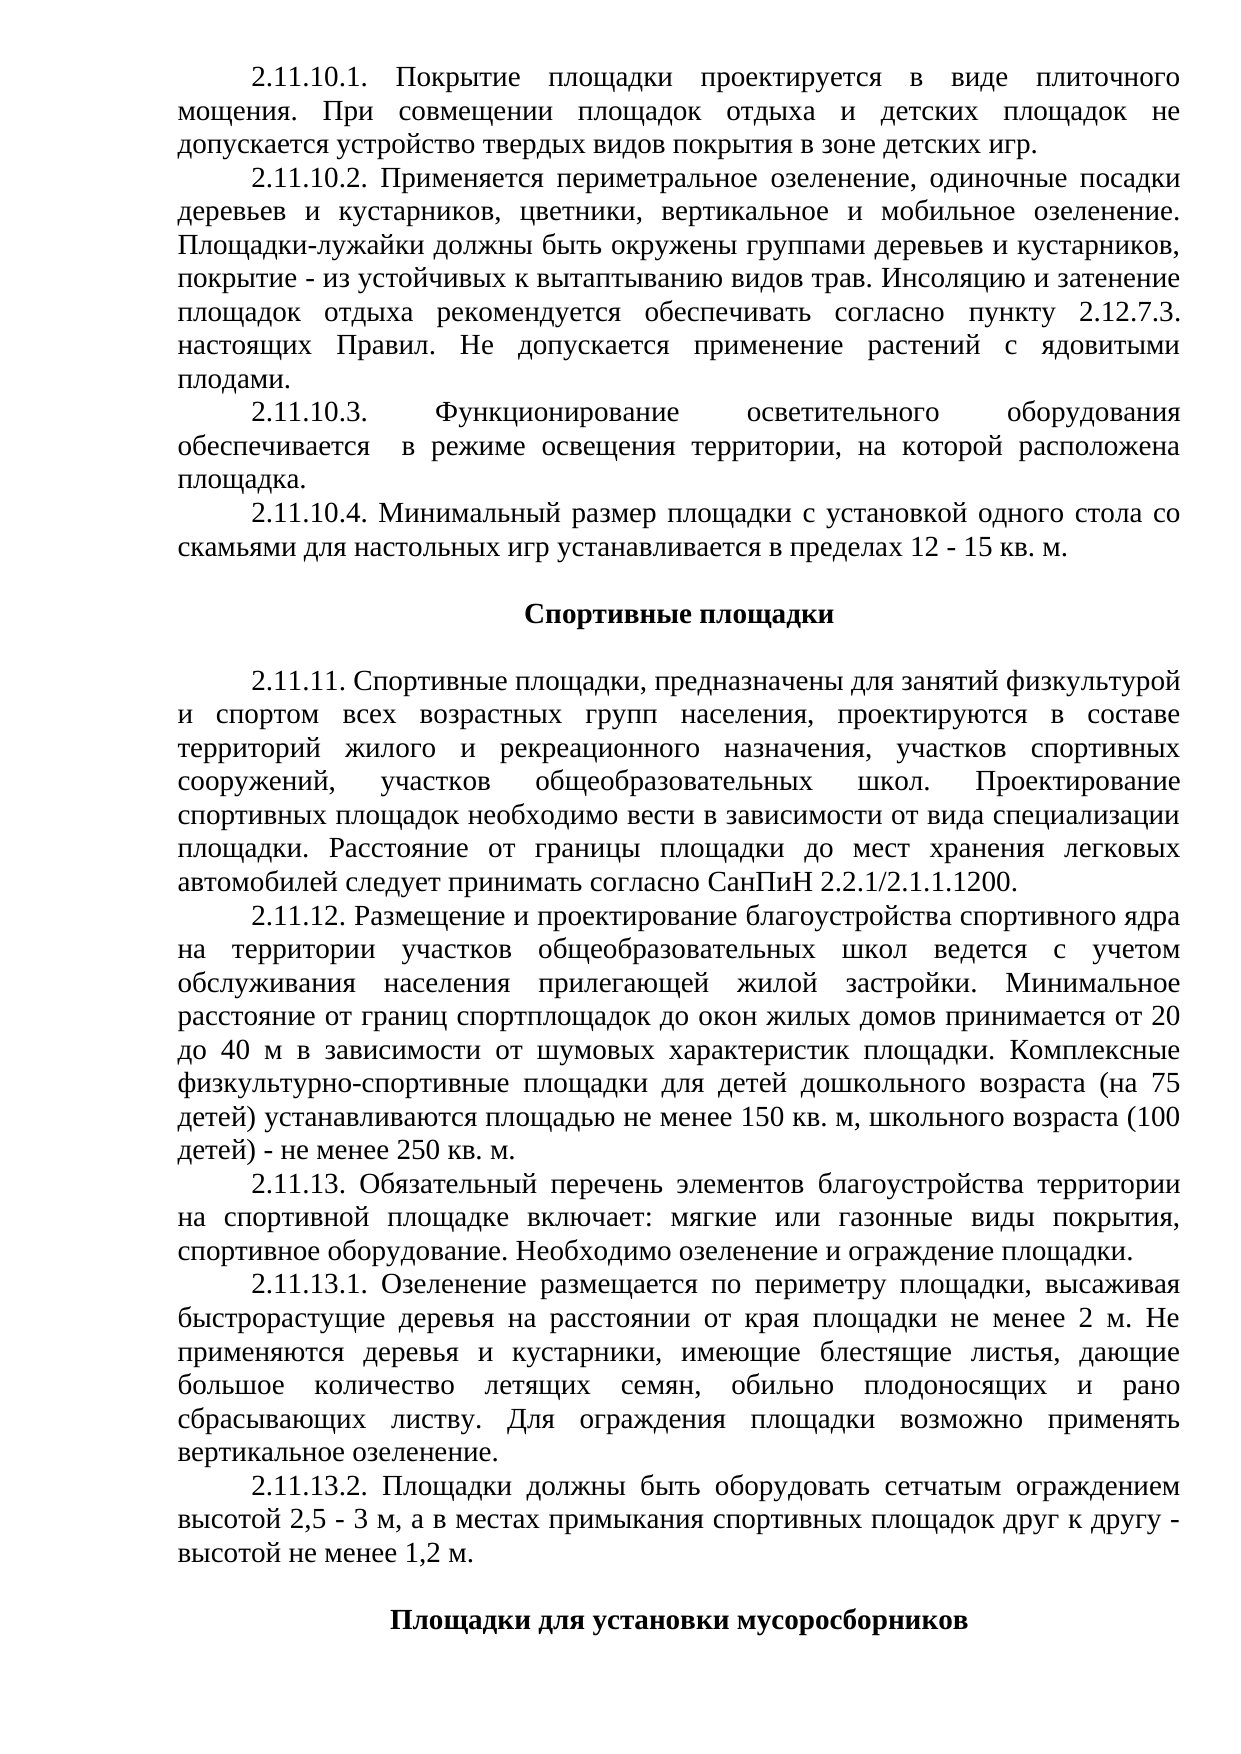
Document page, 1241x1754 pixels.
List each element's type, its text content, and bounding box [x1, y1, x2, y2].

text 2.11.10.1. Покрытие площадки проектируется в виде плиточного мощения. При совмещении площадок отдыха и детских площадок не допускается устройство твердых видов покрытия в зоне детских игр. [177, 59, 1181, 160]
text 2.11.13.1. Озеленение размещается по периметру площадки, высаживая быстрорастущие деревья на расстоянии от края площадки не менее 2 м. Не применяются деревья и кустарники, имеющие блестящие листья, дающие большое количество летящих семян, обильно плодоносящих и рано сбрасывающих листву. Для ограждения площадки возможно применять вертикальное озеленение. [177, 1267, 1181, 1468]
text 2.11.10.4. Минимальный размер площадки с установкой одного стола со скамьями для настольных игр устанавливается в пределах 12 - 15 кв. м. [177, 495, 1181, 562]
text 2.11.13. Обязательный перечень элементов благоустройства территории на спортивной площадке включает: мягкие или газонные виды покрытия, спортивное оборудование. Необходимо озеленение и ограждение площадки. [177, 1166, 1181, 1267]
text 2.11.13.2. Площадки должны быть оборудовать сетчатым ограждением высотой 2,5 - 3 м, а в местах примыкания спортивных площадок друг к другу - высотой не менее 1,2 м. [177, 1468, 1181, 1568]
text 2.11.10.2. Применяется периметральное озеленение, одиночные посадки деревьев и кустарников, цветники, вертикальное и мобильное озеленение. Площадки-лужайки должны быть окружены группами деревьев и кустарников, покрытие - из устойчивых к вытаптыванию видов трав. Инсоляцию и затенение площадок отдыха рекомендуется обеспечивать согласно пункту 2.12.7.3. настоящих Правил. Не допускается применение растений с ядовитыми плодами. [177, 160, 1181, 394]
text 2.11.10.3. Функционирование осветительного оборудования обеспечивается в режиме освещения территории, на которой расположена площадка. [177, 394, 1181, 495]
text 2.11.12. Размещение и проектирование благоустройства спортивного ядра на территории участков общеобразовательных школ ведется с учетом обслуживания населения прилегающей жилой застройки. Минимальное расстояние от границ спортплощадок до окон жилых домов принимается от 20 до 40 м в зависимости от шумовых характеристик площадки. Комплексные физкультурно-спортивные площадки для детей дошкольного возраста (на 75 детей) устанавливаются площадью не менее 150 кв. м, школьного возраста (100 детей) - не менее 250 кв. м. [177, 898, 1181, 1166]
text Площадки для установки мусоросборников [177, 1602, 1181, 1636]
text 2.11.11. Спортивные площадки, предназначены для занятий физкультурой и спортом всех возрастных групп населения, проектируются в составе территорий жилого и рекреационного назначения, участков спортивных сооружений, участков общеобразовательных школ. Проектирование спортивных площадок необходимо вести в зависимости от вида специализации площадки. Расстояние от границы площадки до мест хранения легковых автомобилей следует принимать согласно СанПиН 2.2.1/2.1.1.1200. [177, 663, 1181, 898]
text Спортивные площадки [177, 596, 1181, 629]
